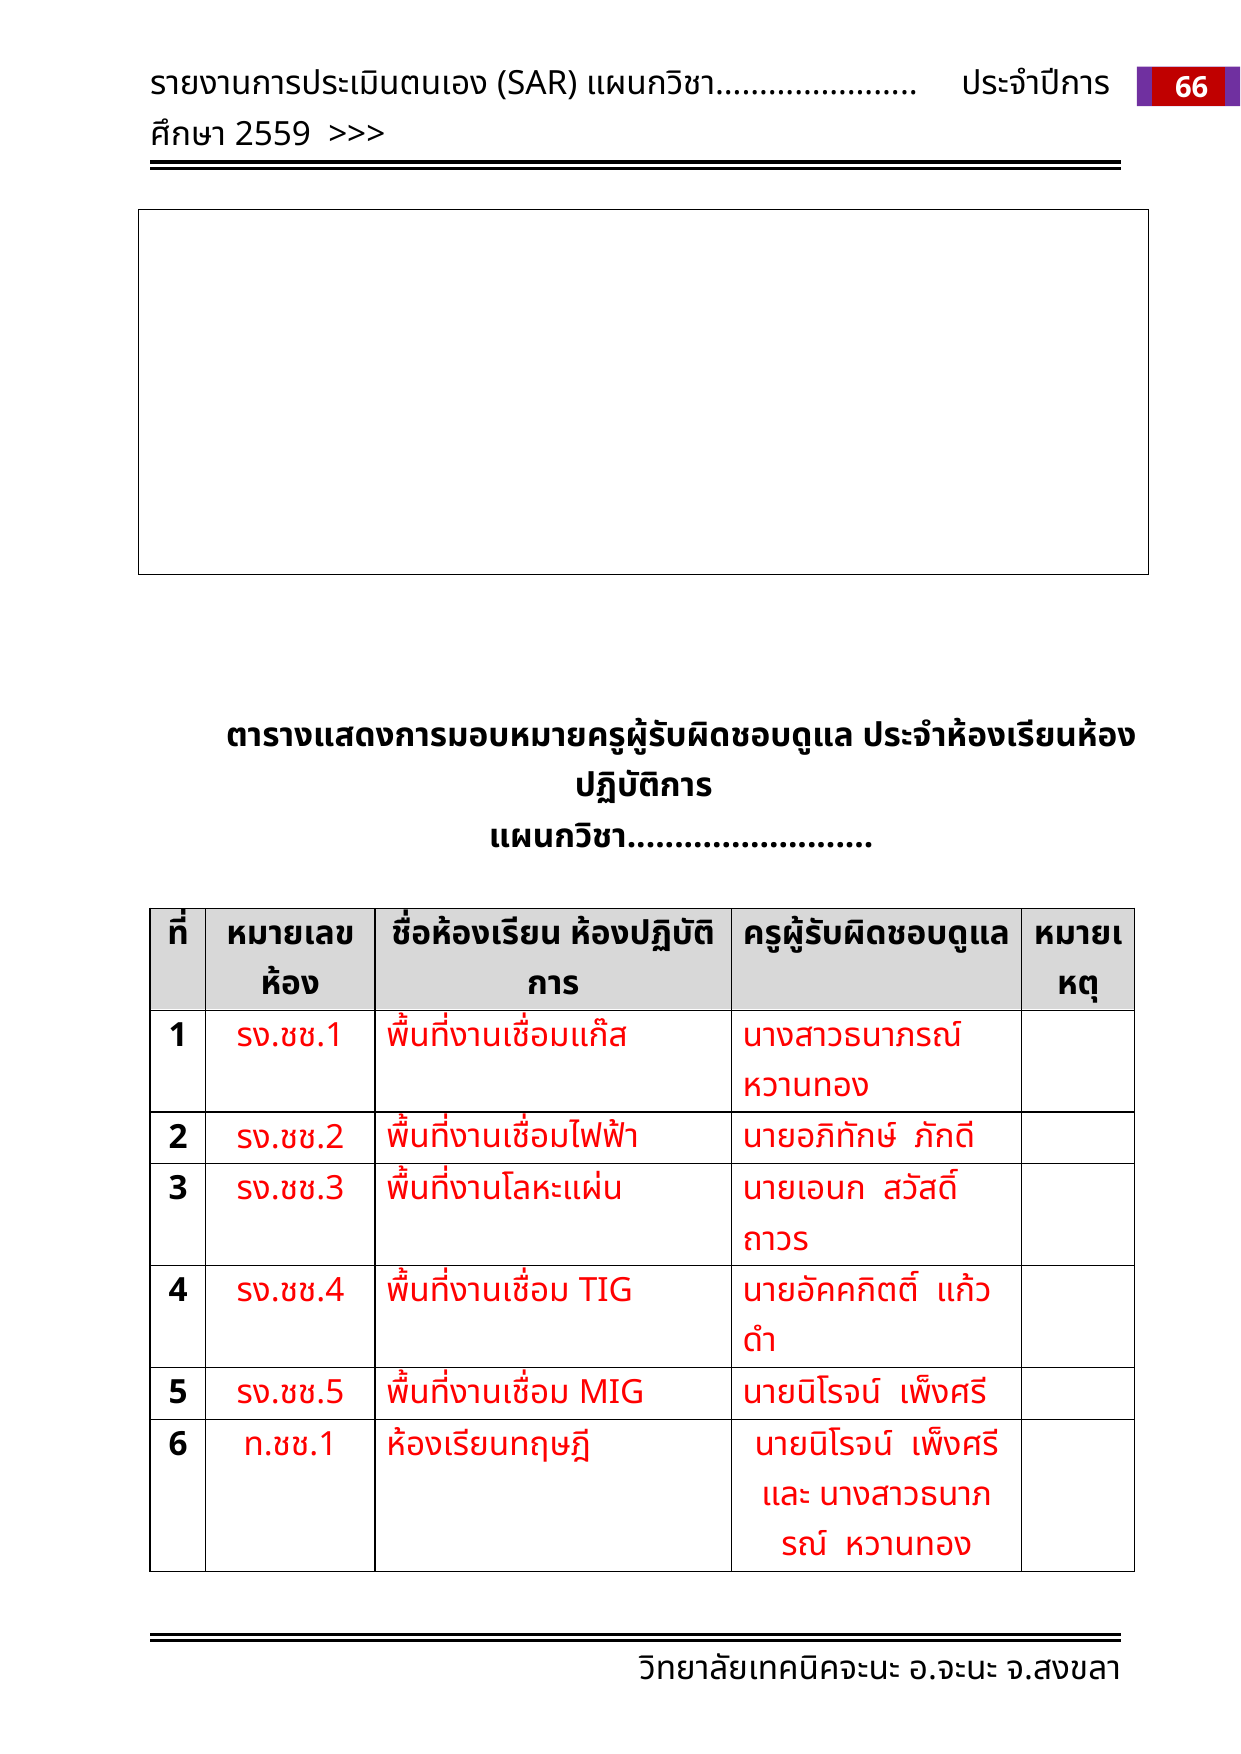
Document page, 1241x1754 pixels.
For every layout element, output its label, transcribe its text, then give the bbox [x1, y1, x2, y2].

table_cell ห้องเรียนทฤษฎี [376, 1420, 731, 1571]
table_cell [1022, 1113, 1134, 1163]
table_cell 2 [151, 1113, 205, 1163]
table_header ชื่อห้องเรียน ห้องปฏิบัติการ [376, 909, 731, 1009]
table_cell พื้นที่งานเชื่อมไฟฟ้า [376, 1113, 731, 1163]
table_cell พื้นที่งานเชื่อม TIG [376, 1266, 731, 1367]
table_header หมายเหตุ [1022, 909, 1134, 1009]
text แผนกวิชา.......................... [150, 812, 1137, 862]
table_cell นายอภิทักษ์ ภักดี [732, 1113, 1021, 1163]
table_cell 1 [151, 1011, 205, 1111]
table_cell พื้นที่งานเชื่อมแก๊ส [376, 1011, 731, 1111]
text ตารางแสดงการมอบหมายครูผู้รับผิดชอบดูแล ประจำห้องเรียนห้องปฏิบัติการ [150, 711, 1137, 812]
table_cell นายเอนก สวัสดิ์ถาวร [732, 1164, 1021, 1265]
table_cell [1022, 1164, 1134, 1265]
table_cell นายนิโรจน์ เพ็งศรี และ นางสาวธนาภรณ์ หวานทอง [732, 1420, 1021, 1571]
table_cell รง.ชช.2 [206, 1113, 374, 1163]
table_cell 5 [151, 1368, 205, 1418]
table_header หมายเลขห้อง [206, 909, 374, 1009]
table_cell นายนิโรจน์ เพ็งศรี [732, 1368, 1021, 1418]
table_cell 3 [151, 1164, 205, 1265]
table_cell [1022, 1266, 1134, 1367]
table_header ครูผู้รับผิดชอบดูแล [732, 909, 1021, 1009]
table_cell รง.ชช.4 [206, 1266, 374, 1367]
table_cell [1022, 1420, 1134, 1571]
table_cell [1022, 1368, 1134, 1418]
table_cell พื้นที่งานโลหะแผ่น [376, 1164, 731, 1265]
table_cell [1022, 1011, 1134, 1111]
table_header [139, 210, 1148, 573]
table_cell รง.ชช.1 [206, 1011, 374, 1111]
table_cell รง.ชช.3 [206, 1164, 374, 1265]
table_cell นายอัคคกิตติ์ แก้วดำ [732, 1266, 1021, 1367]
table_cell ท.ชช.1 [206, 1420, 374, 1571]
table_cell นางสาวธนาภรณ์ หวานทอง [732, 1011, 1021, 1111]
table_cell 6 [151, 1420, 205, 1571]
table_cell พื้นที่งานเชื่อม MIG [376, 1368, 731, 1418]
table_cell 4 [151, 1266, 205, 1367]
table_cell รง.ชช.5 [206, 1368, 374, 1418]
table_header ที่ [151, 909, 205, 1009]
